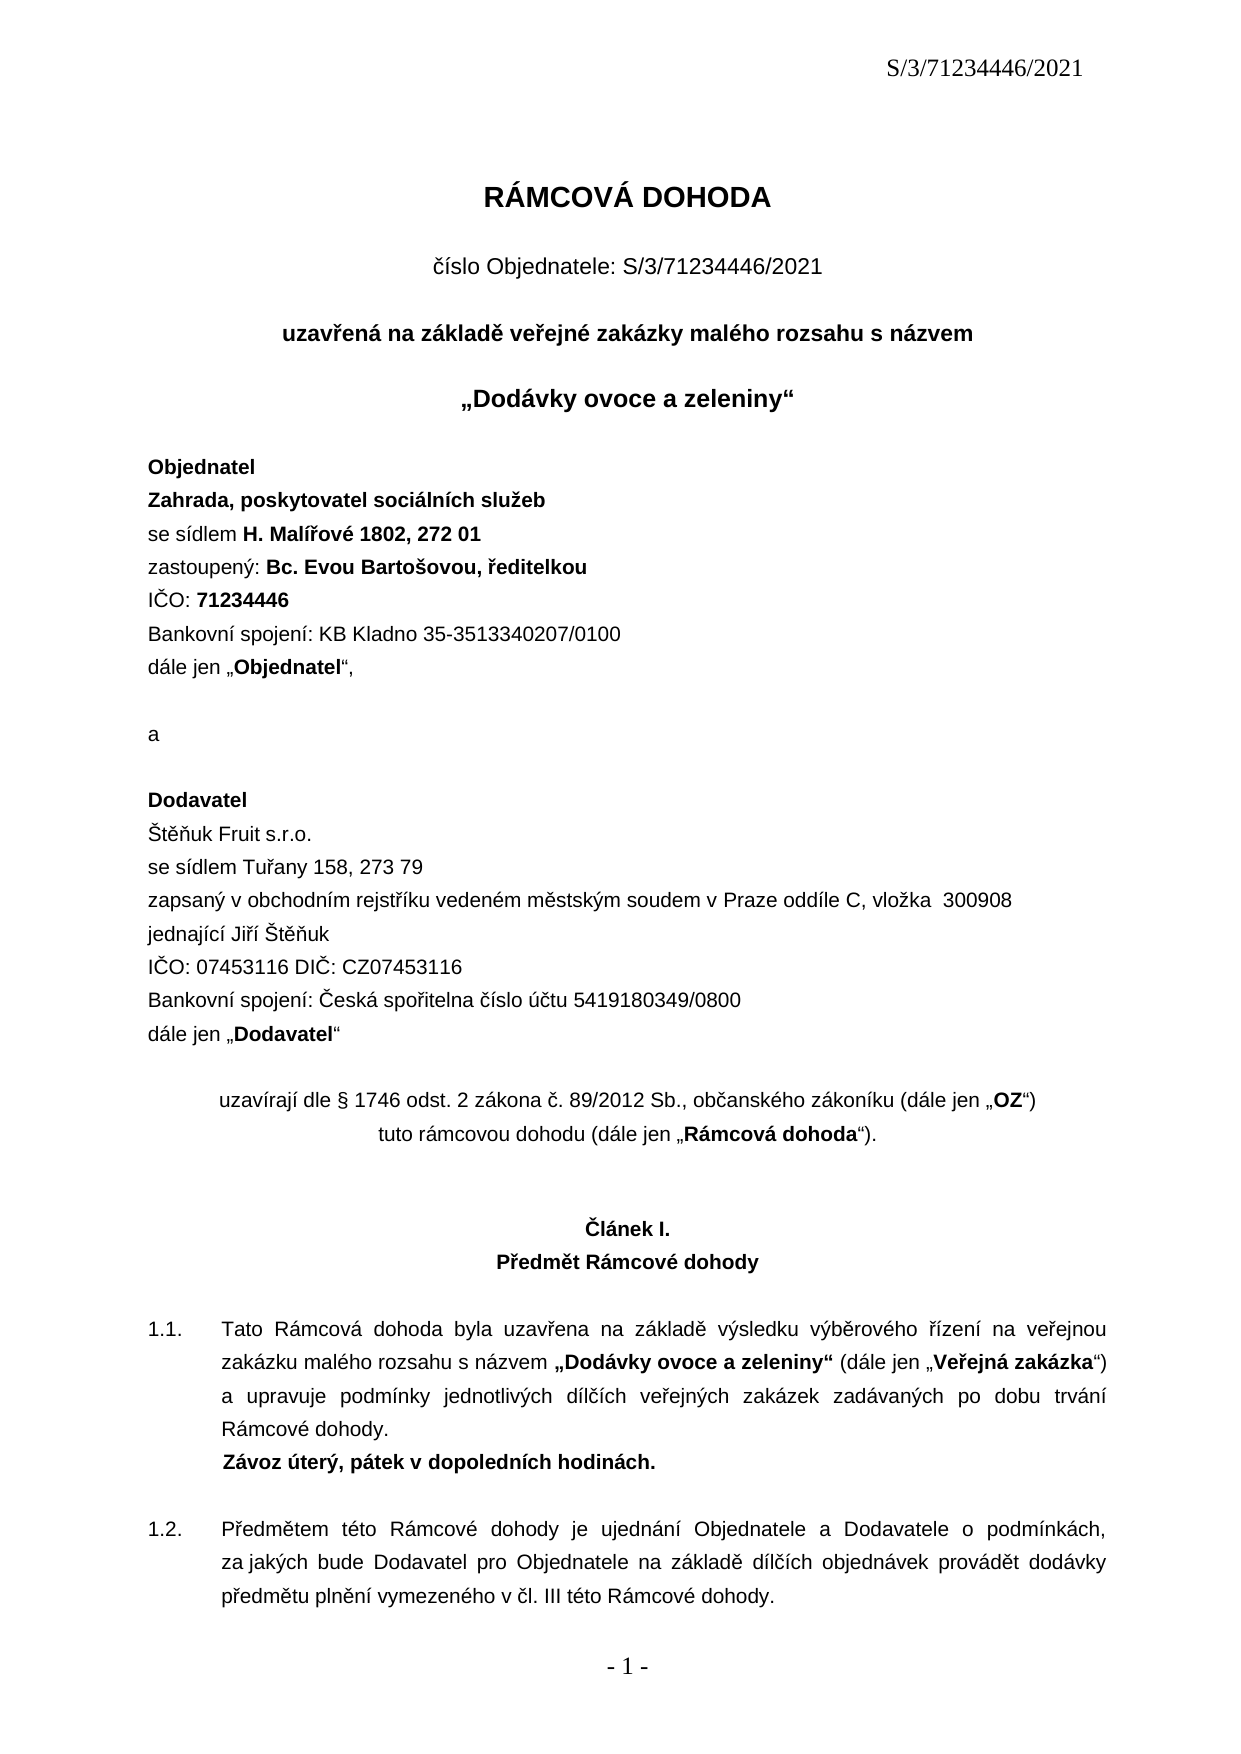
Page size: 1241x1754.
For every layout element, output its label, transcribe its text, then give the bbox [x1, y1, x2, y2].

text Zahrada, poskytovatel sociálních služeb [148, 481, 1107, 514]
text dále jen „Dodavatel“ [148, 1014, 1107, 1048]
text zastoupený: Bc. Evou Bartošovou, ředitelkou [148, 548, 1107, 581]
text Štěňuk Fruit s.r.o. [148, 814, 1107, 848]
text 1.2. Předmětem této Rámcové dohody je ujednání Objednatele a Dodavatele o podmínkách, za jakých bude Dodavatel pro Objednatele na základě dílčích objednávek provádět dodávky předmětu plnění vymezeného v čl. III této Rámcové dohody. [148, 1510, 1107, 1610]
text se sídlem H. Malířové 1802, 272 01 [148, 514, 1107, 548]
text Závoz úterý, pátek v dopoledních hodinách. [148, 1443, 1107, 1476]
text „Dodávky ovoce a zeleniny“ [148, 381, 1107, 414]
text a [148, 714, 1107, 748]
text dále jen „Objednatel“, [148, 648, 1107, 681]
text RÁMCOVÁ DOHODA [148, 181, 1107, 214]
text Článek I. [148, 1210, 1107, 1243]
text IČO: 07453116 DIČ: CZ07453116 [148, 948, 1107, 981]
text Dodavatel [148, 781, 1107, 814]
text zapsaný v obchodním rejstříku vedeném městským soudem v Praze oddíle C, vložka 300908 [148, 881, 1107, 914]
text jednající Jiří Štěňuk [148, 914, 1107, 948]
text tuto rámcovou dohodu (dále jen „Rámcová dohoda“). [148, 1114, 1107, 1148]
text Předmět Rámcové dohody [148, 1243, 1107, 1276]
text se sídlem Tuřany 158, 273 79 [148, 848, 1107, 881]
text Objednatel [148, 448, 1107, 481]
text uzavírají dle § 1746 odst. 2 zákona č. 89/2012 Sb., občanského zákoníku (dále jen „OZ“) [148, 1081, 1107, 1114]
text uzavřená na základě veřejné zakázky malého rozsahu s názvem [148, 314, 1107, 348]
text číslo Objednatele: S/3/71234446/2021 [148, 248, 1107, 281]
text Bankovní spojení: Česká spořitelna číslo účtu 5419180349/0800 [148, 981, 1107, 1014]
text 1.1. Tato Rámcová dohoda byla uzavřena na základě výsledku výběrového řízení na veřejnou zakázku malého rozsahu s názvem „Dodávky ovoce a zeleniny“ (dále jen „Veřejná zakázka“) a upravuje podmínky jednotlivých dílčích veřejných zakázek zadávaných po dobu trvání Rámcové dohody. [148, 1310, 1107, 1443]
text IČO: 71234446 [148, 581, 1107, 614]
text Bankovní spojení: KB Kladno 35-3513340207/0100 [148, 614, 1107, 648]
